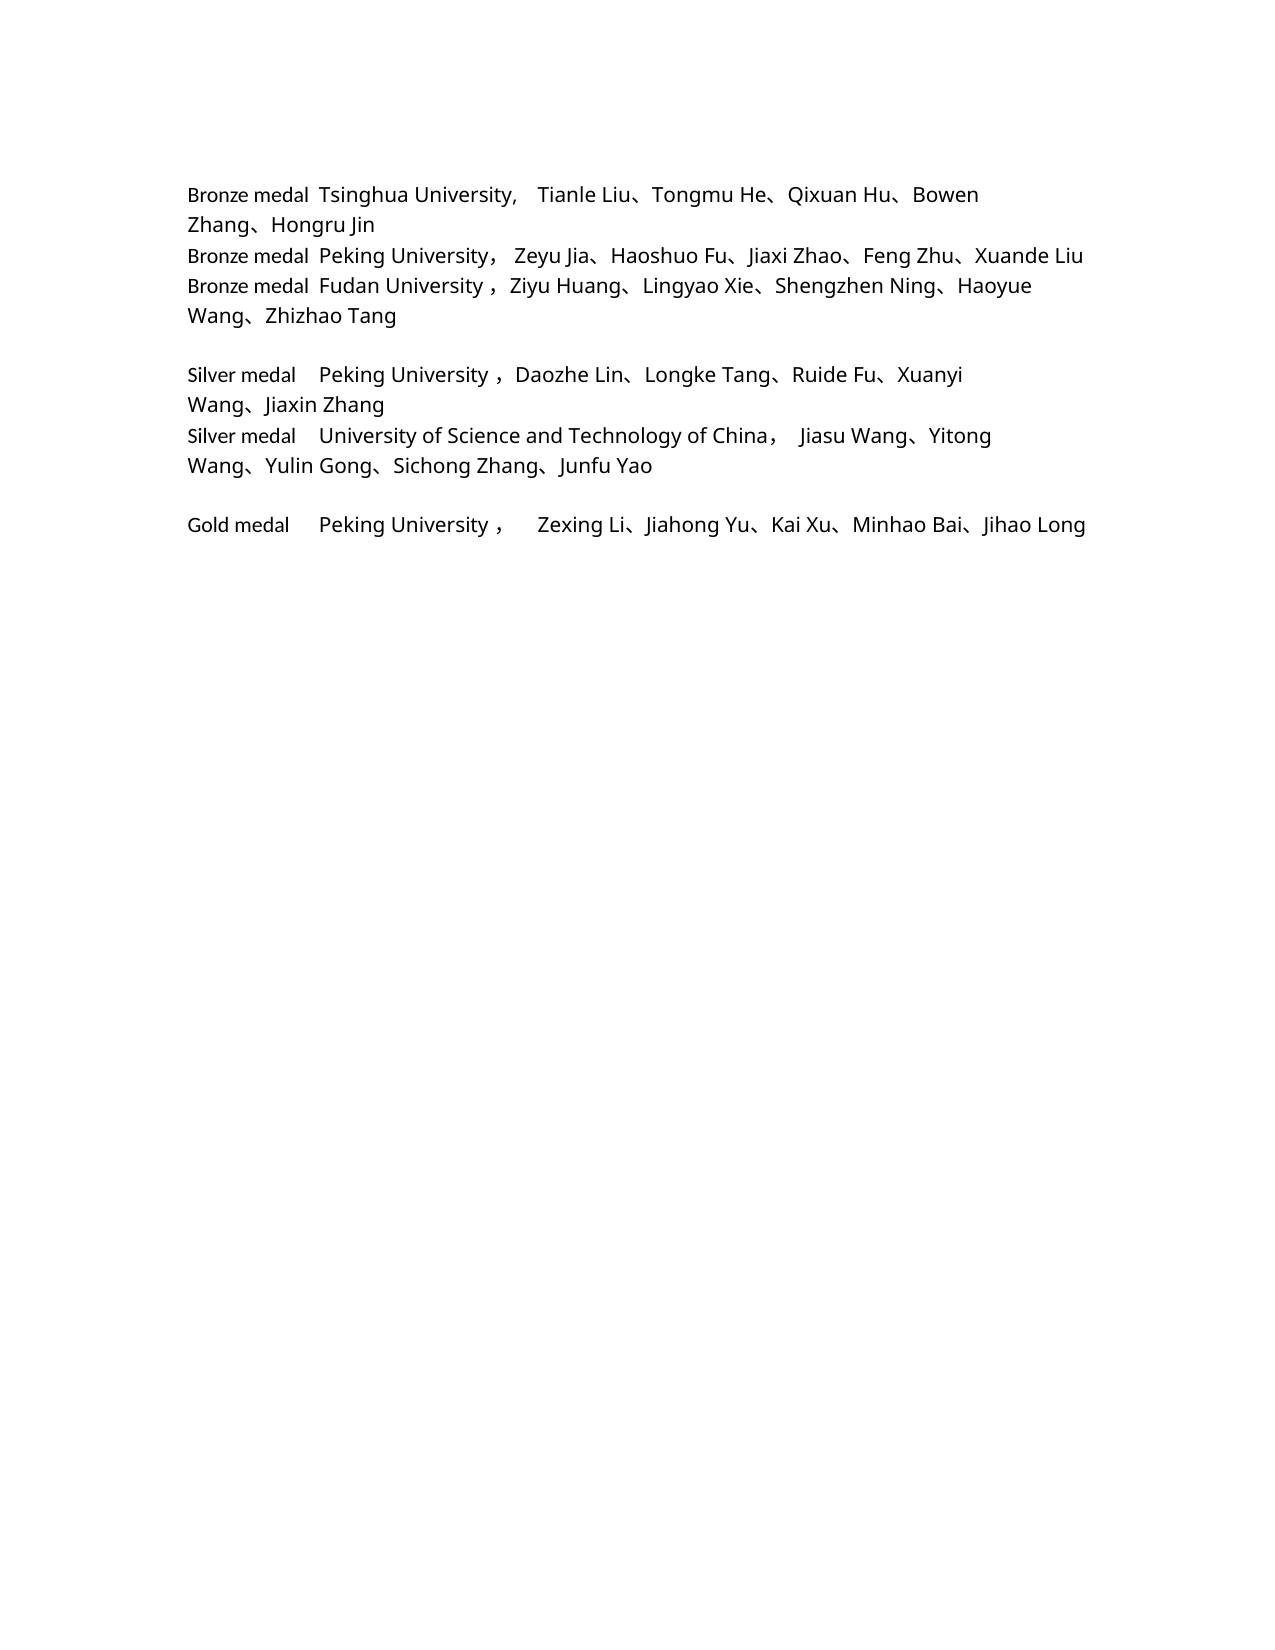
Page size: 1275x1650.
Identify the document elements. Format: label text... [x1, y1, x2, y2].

text Gold medal Peking University ， Zexing Li、Jiahong Yu、Kai Xu、Minhao Bai、Jihao Long [187, 508, 1087, 538]
text Silver medal University of Science and Technology of China， Jiasu Wang、Yitong Wang、Yulin Gong、Sichong Zhang、Junfu Yao [187, 419, 1087, 480]
text Bronze medal Tsinghua University, Tianle Liu、Tongmu He、Qixuan Hu、Bowen Zhang、Hongru Jin [187, 178, 1087, 239]
text Bronze medal Peking University， Zeyu Jia、Haoshuo Fu、Jiaxi Zhao、Feng Zhu、Xuande Liu [187, 239, 1087, 269]
text Bronze medal Fudan University ，Ziyu Huang、Lingyao Xie、Shengzhen Ning、Haoyue Wang、Zhizhao Tang [187, 269, 1087, 330]
text Silver medal Peking University ，Daozhe Lin、Longke Tang、Ruide Fu、Xuanyi Wang、Jiaxin Zhang [187, 358, 1087, 419]
